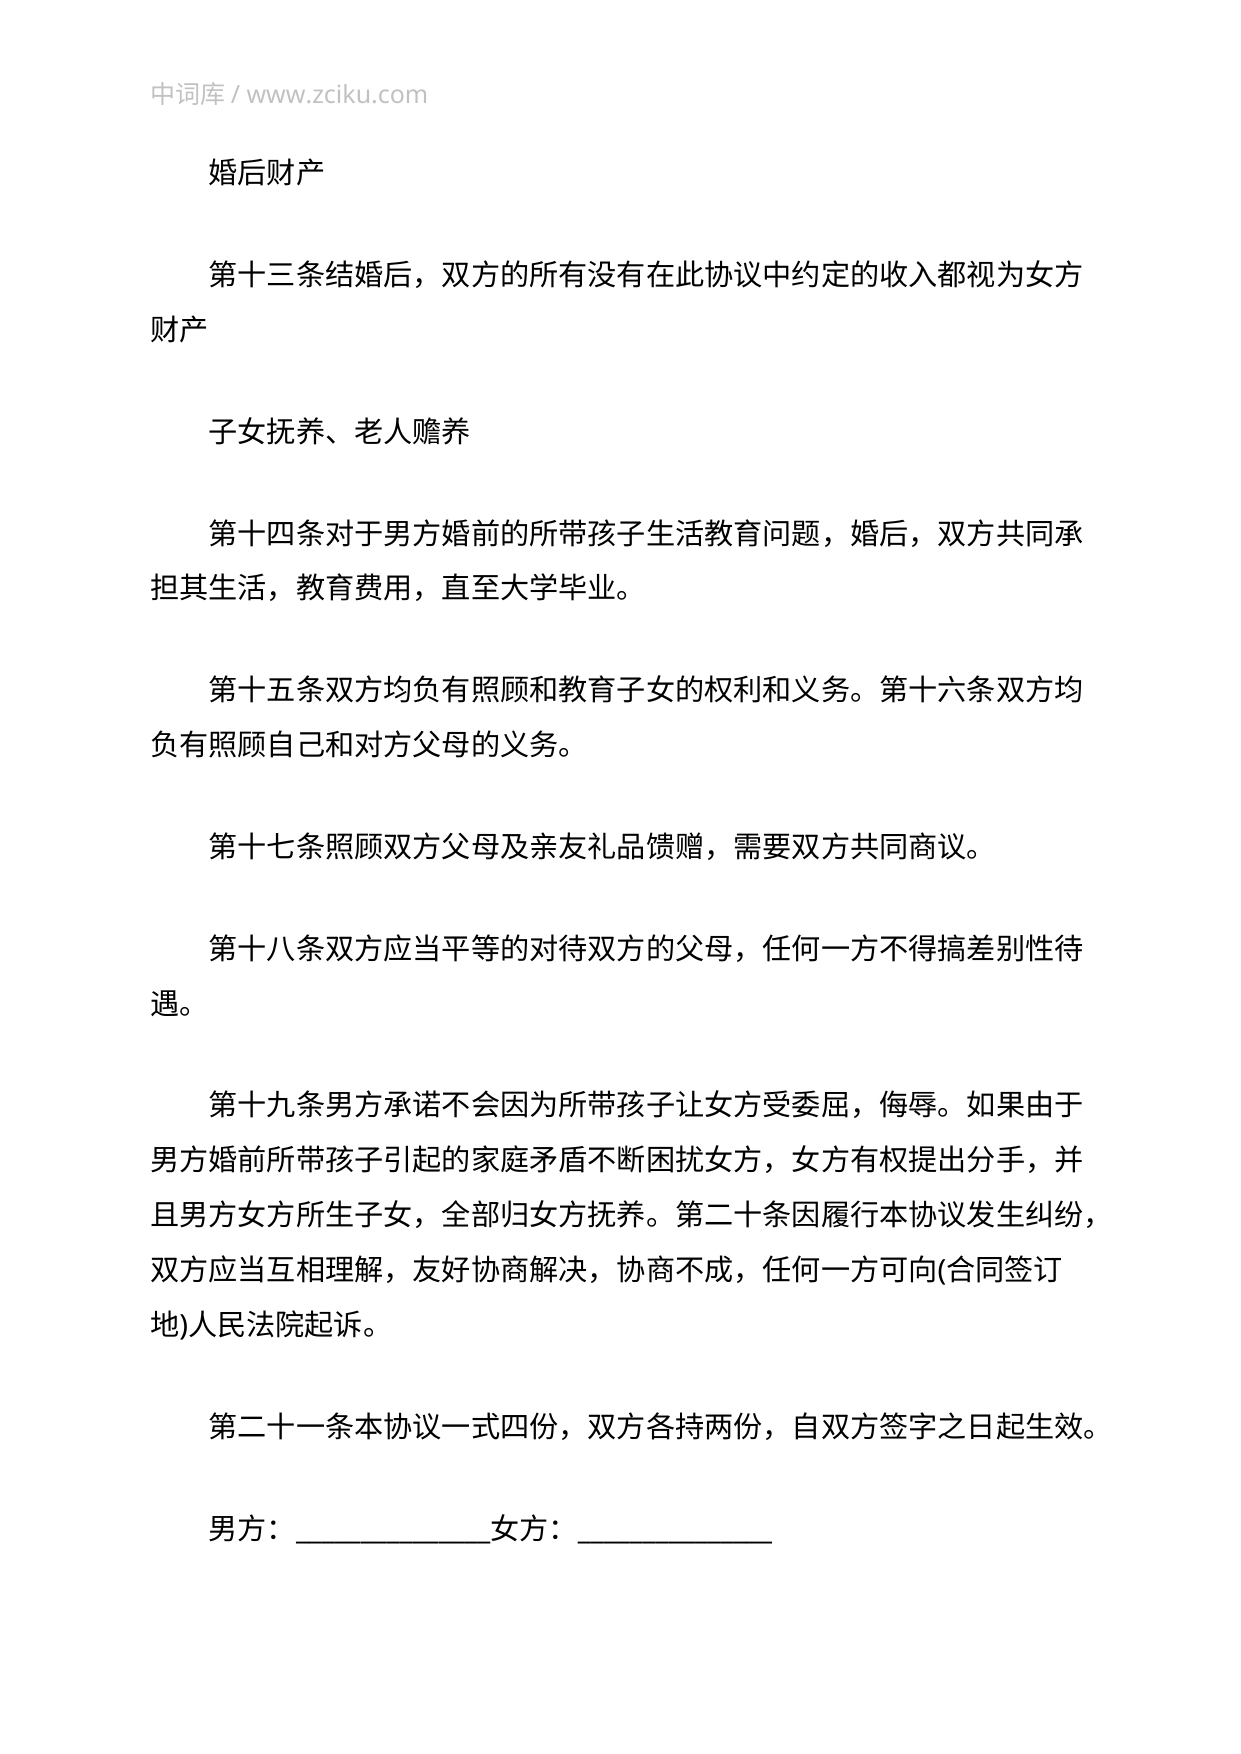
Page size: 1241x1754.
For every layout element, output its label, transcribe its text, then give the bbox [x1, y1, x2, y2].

text 第十七条照顾双方父母及亲友礼品馈赠，需要双方共同商议。 [150, 823, 1090, 866]
text 第二十一条本协议一式四份，双方各持两份，自双方签字之日起生效。 [150, 1404, 1090, 1446]
text 子女抚养、老人赡养 [150, 408, 1090, 451]
text 第十八条双方应当平等的对待双方的父母，任何一方不得搞差别性待遇。 [150, 925, 1090, 1022]
text 第十五条双方均负有照顾和教育子女的权利和义务。第十六条双方均负有照顾自己和对方父母的义务。 [150, 667, 1090, 764]
text 男方：_______________女方：_______________ [150, 1505, 1090, 1548]
text 第十四条对于男方婚前的所带孩子生活教育问题，婚后，双方共同承担其生活，教育费用，直至大学毕业。 [150, 510, 1090, 607]
text 婚后财产 [150, 150, 1090, 192]
text 第十三条结婚后，双方的所有没有在此协议中约定的收入都视为女方财产 [150, 252, 1090, 349]
text 第十九条男方承诺不会因为所带孩子让女方受委屈，侮辱。如果由于男方婚前所带孩子引起的家庭矛盾不断困扰女方，女方有权提出分手，并且男方女方所生子女，全部归女方抚养。第二十条因履行本协议发生纠纷，双方应当互相理解，友好协商解决，协商不成，任何一方可向(合同签订地)人民法院起诉。 [150, 1082, 1090, 1344]
